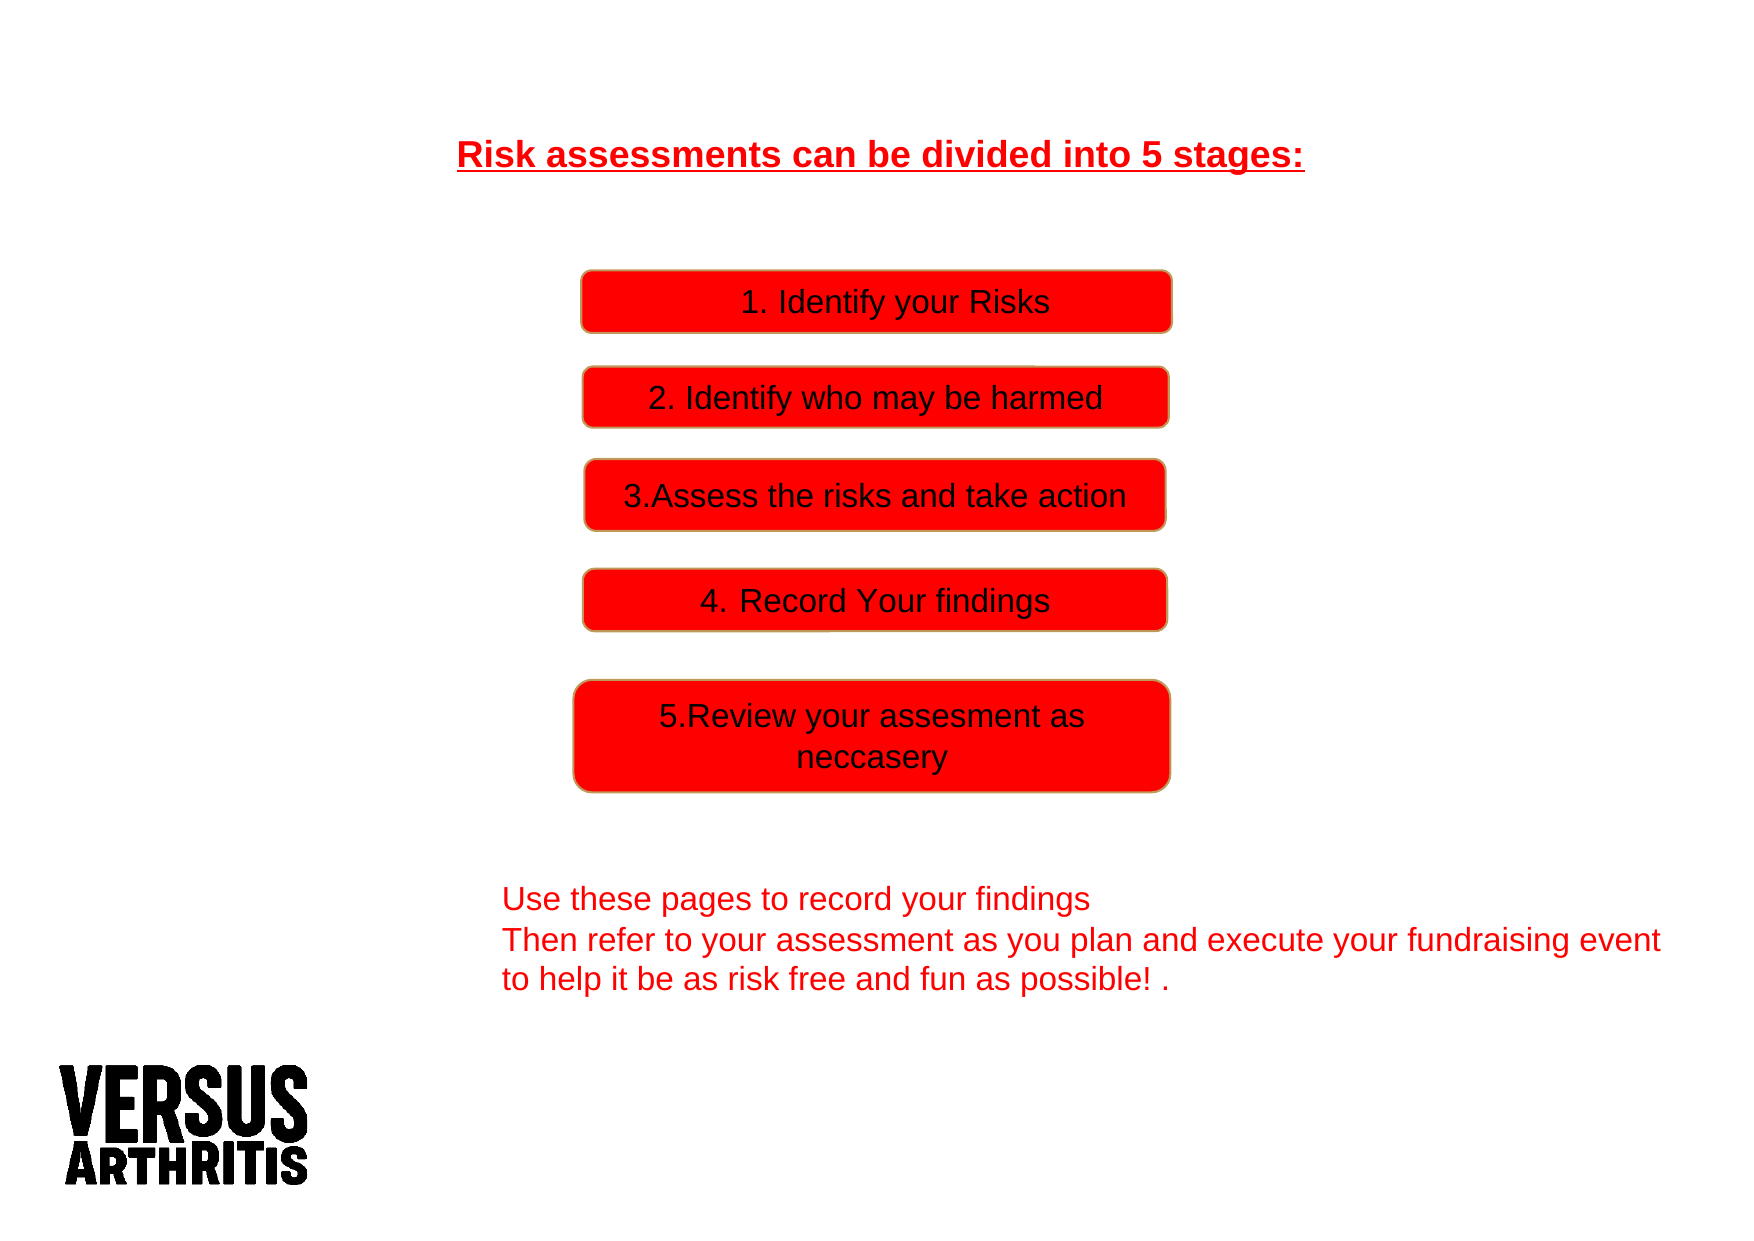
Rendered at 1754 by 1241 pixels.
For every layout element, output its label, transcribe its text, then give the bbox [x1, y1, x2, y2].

text Use these pages to record your findings [502, 879, 1695, 917]
text Then refer to your assessment as you plan and execute your fundraising event to help it be as risk free and fun as possible! . [502, 920, 1695, 997]
picture [59, 1065, 308, 1185]
text Risk assessments can be divided into 5 stages: [59, 132, 1695, 176]
